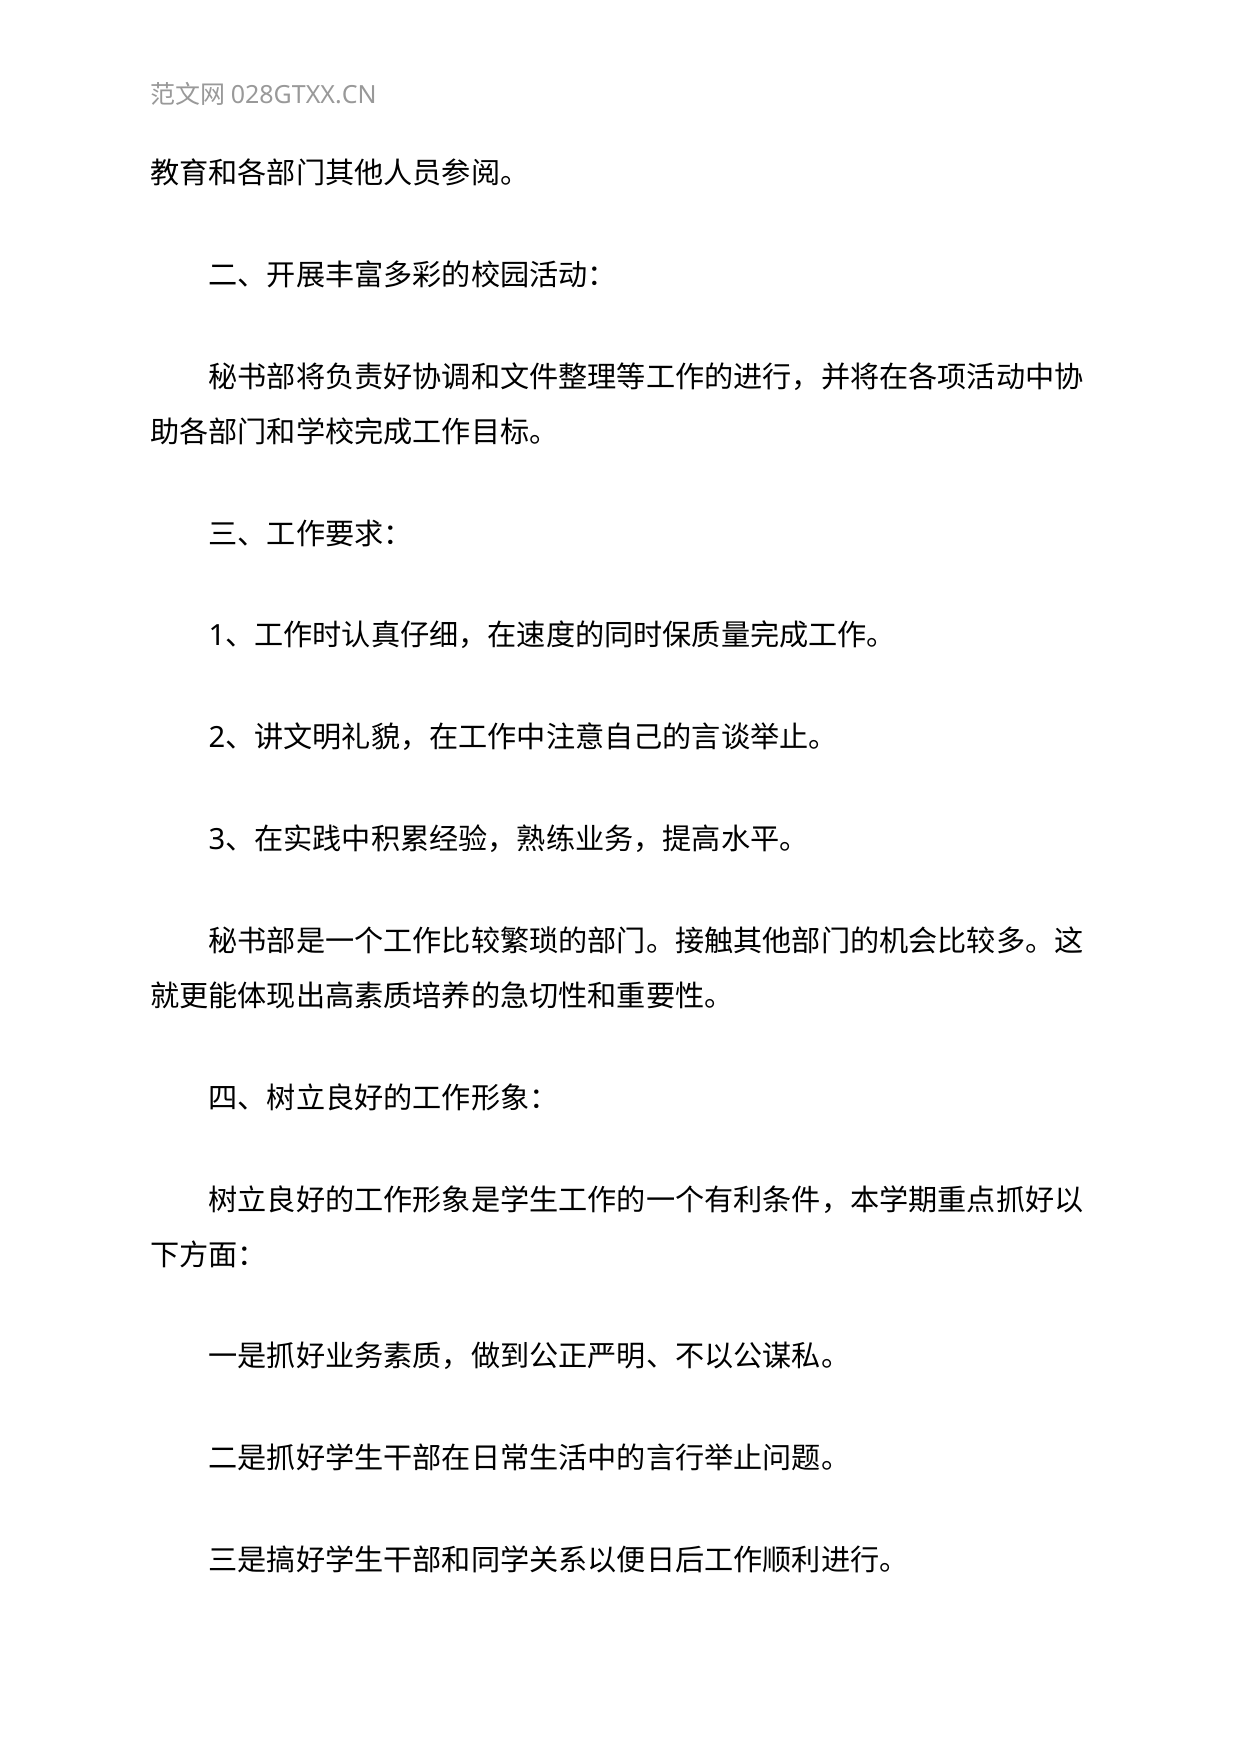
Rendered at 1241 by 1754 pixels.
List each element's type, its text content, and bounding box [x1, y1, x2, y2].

text 三、工作要求： [150, 510, 1090, 552]
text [150, 150, 1090, 192]
text 1、工作时认真仔细，在速度的同时保质量完成工作。 [150, 612, 1090, 654]
text 四、树立良好的工作形象： [150, 1074, 1090, 1117]
text 2、讲文明礼貌，在工作中注意自己的言谈举止。 [150, 714, 1090, 756]
text 二、开展丰富多彩的校园活动： [150, 252, 1090, 294]
text 3、在实践中积累经验，熟练业务，提高水平。 [150, 816, 1090, 858]
text 秘书部将负责好协调和文件整理等工作的进行，并将在各项活动中协助各部门和学校完成工作目标。 [150, 353, 1090, 451]
text 树立良好的工作形象是学生工作的一个有利条件，本学期重点抓好以下方面： [150, 1176, 1090, 1273]
text 二是抓好学生干部在日常生活中的言行举止问题。 [150, 1435, 1090, 1477]
text 一是抓好业务素质，做到公正严明、不以公谋私。 [150, 1333, 1090, 1375]
text 三是搞好学生干部和同学关系以便日后工作顺利进行。 [150, 1537, 1090, 1579]
text 秘书部是一个工作比较繁琐的部门。接触其他部门的机会比较多。这就更能体现出高素质培养的急切性和重要性。 [150, 918, 1090, 1015]
